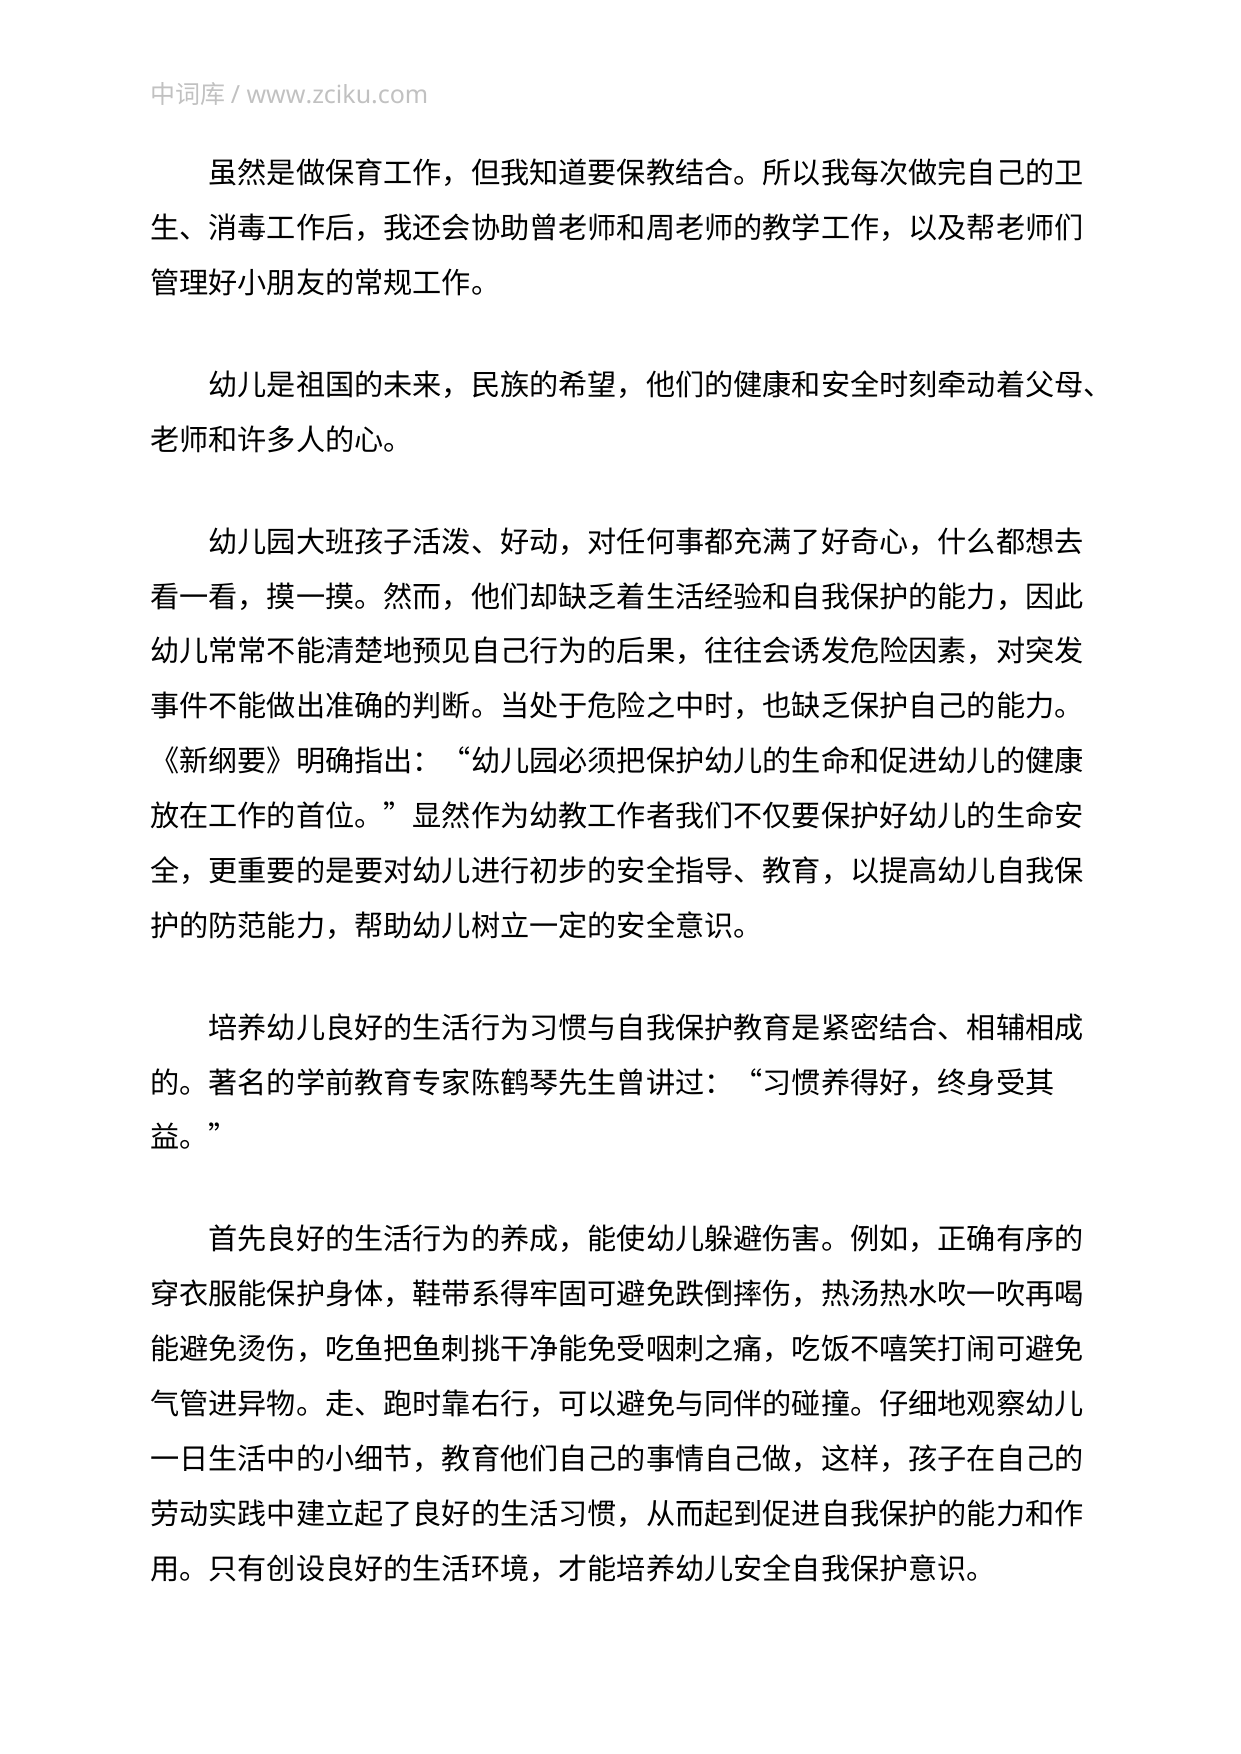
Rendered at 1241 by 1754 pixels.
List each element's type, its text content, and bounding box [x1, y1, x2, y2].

text 培养幼儿良好的生活行为习惯与自我保护教育是紧密结合、相辅相成的。著名的学前教育专家陈鹤琴先生曾讲过：“习惯养得好，终身受其益。” [150, 1004, 1090, 1156]
text 首先良好的生活行为的养成，能使幼儿躲避伤害。例如，正确有序的穿衣服能保护身体，鞋带系得牢固可避免跌倒摔伤，热汤热水吹一吹再喝能避免烫伤，吃鱼把鱼刺挑干净能免受咽刺之痛，吃饭不嘻笑打闹可避免气管进异物。走、跑时靠右行，可以避免与同伴的碰撞。仔细地观察幼儿一日生活中的小细节，教育他们自己的事情自己做，这样，孩子在自己的劳动实践中建立起了良好的生活习惯，从而起到促进自我保护的能力和作用。只有创设良好的生活环境，才能培养幼儿安全自我保护意识。 [150, 1216, 1090, 1587]
text 虽然是做保育工作，但我知道要保教结合。所以我每次做完自己的卫生、消毒工作后，我还会协助曾老师和周老师的教学工作，以及帮老师们管理好小朋友的常规工作。 [150, 150, 1090, 302]
text 幼儿是祖国的未来，民族的希望，他们的健康和安全时刻牵动着父母、老师和许多人的心。 [150, 362, 1090, 459]
text 幼儿园大班孩子活泼、好动，对任何事都充满了好奇心，什么都想去看一看，摸一摸。然而，他们却缺乏着生活经验和自我保护的能力，因此幼儿常常不能清楚地预见自己行为的后果，往往会诱发危险因素，对突发事件不能做出准确的判断。当处于危险之中时，也缺乏保护自己的能力。《新纲要》明确指出：“幼儿园必须把保护幼儿的生命和促进幼儿的健康放在工作的首位。”显然作为幼教工作者我们不仅要保护好幼儿的生命安全，更重要的是要对幼儿进行初步的安全指导、教育，以提高幼儿自我保护的防范能力，帮助幼儿树立一定的安全意识。 [150, 518, 1090, 945]
